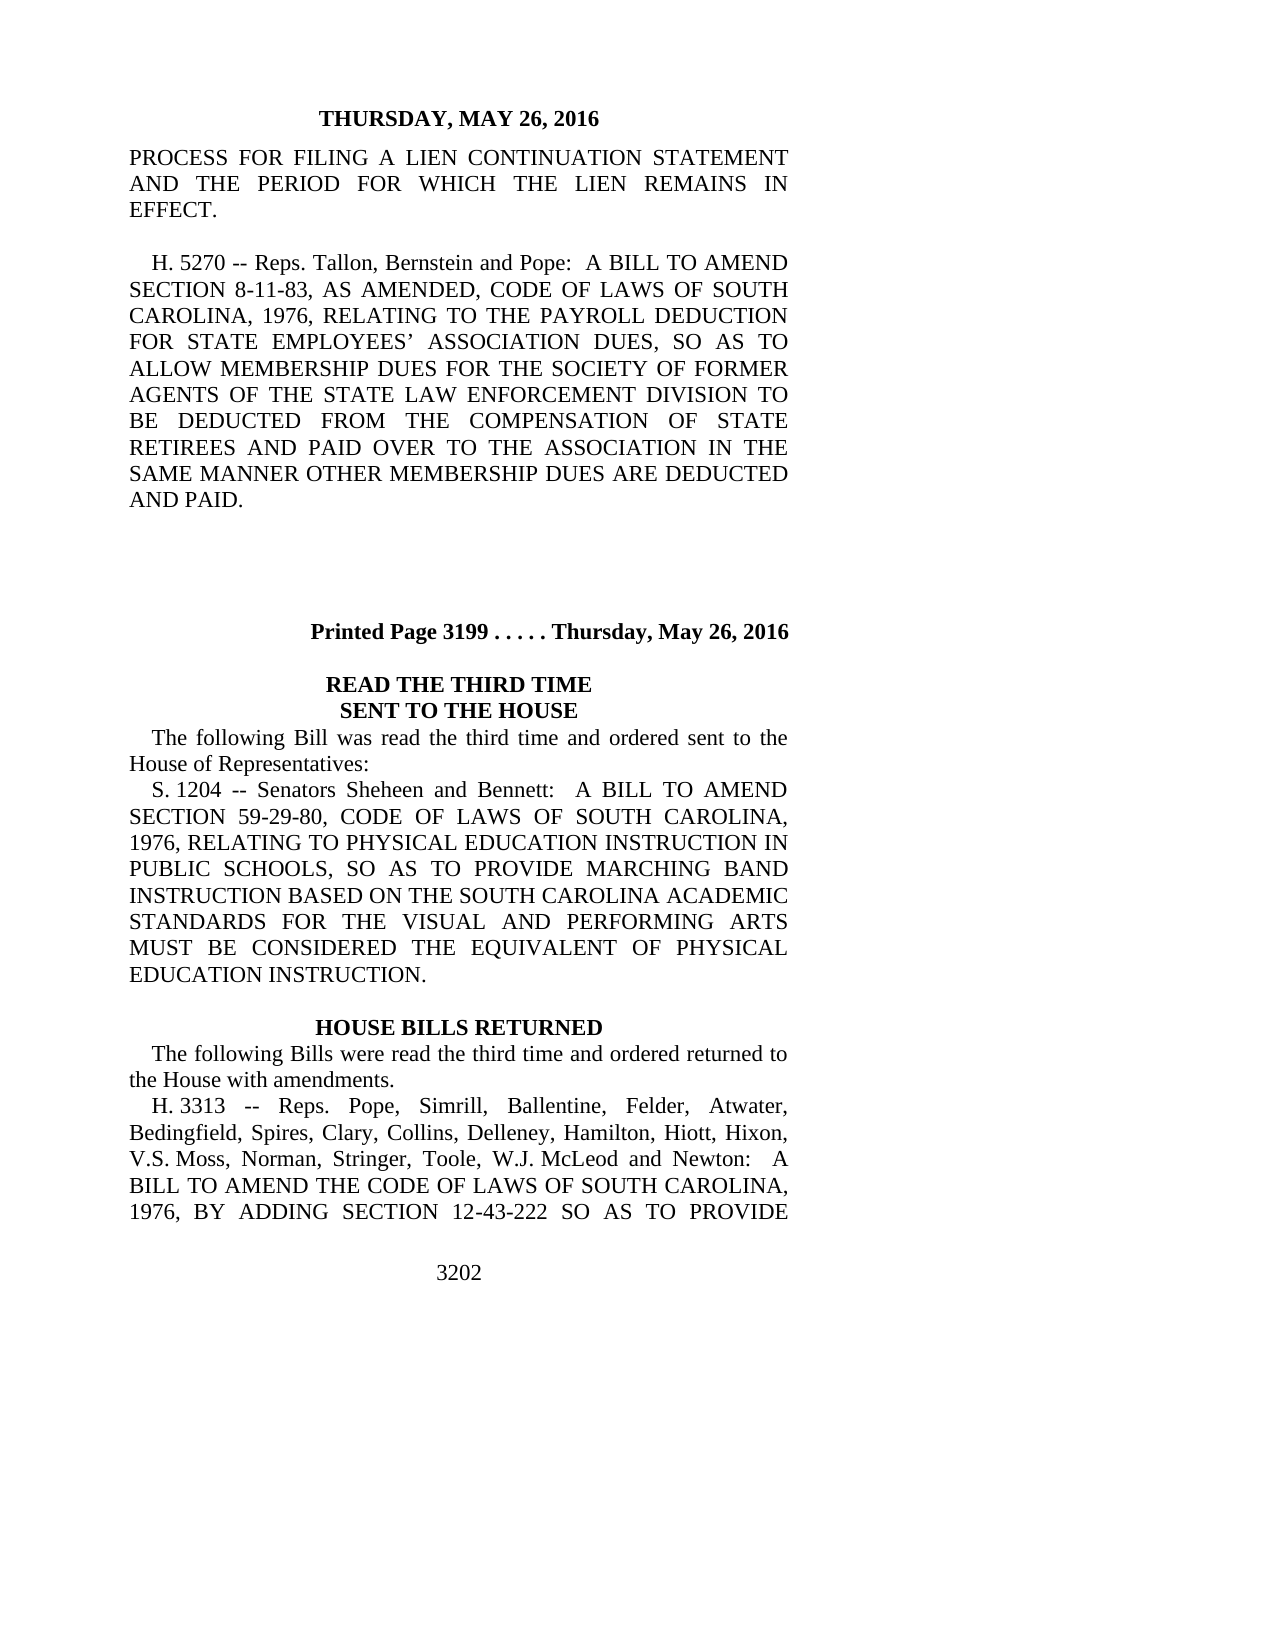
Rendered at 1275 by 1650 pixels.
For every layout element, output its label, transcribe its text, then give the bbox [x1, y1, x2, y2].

text S. 1204 -- Senators Sheheen and Bennett: A BILL TO AMEND SECTION 59-29-80, CODE OF LAWS OF SOUTH CAROLINA, 1976, RELATING TO PHYSICAL EDUCATION INSTRUCTION IN PUBLIC SCHOOLS, SO AS TO PROVIDE MARCHING BAND INSTRUCTION BASED ON THE SOUTH CAROLINA ACADEMIC STANDARDS FOR THE VISUAL AND PERFORMING ARTS MUST BE CONSIDERED THE EQUIVALENT OF PHYSICAL EDUCATION INSTRUCTION. [129, 776, 789, 987]
text H. 5270 -- Reps. Tallon, Bernstein and Pope: A BILL TO AMEND SECTION 8-11-83, AS AMENDED, CODE OF LAWS OF SOUTH CAROLINA, 1976, RELATING TO THE PAYROLL DEDUCTION FOR STATE EMPLOYEES’ ASSOCIATION DUES, SO AS TO ALLOW MEMBERSHIP DUES FOR THE SOCIETY OF FORMER AGENTS OF THE STATE LAW ENFORCEMENT DIVISION TO BE DEDUCTED FROM THE COMPENSATION OF STATE RETIREES AND PAID OVER TO THE ASSOCIATION IN THE SAME MANNER OTHER MEMBERSHIP DUES ARE DEDUCTED AND PAID. [129, 249, 789, 513]
text Printed Page 3199 . . . . . Thursday, May 26, 2016 [129, 618, 789, 644]
text READ THE THIRD TIME [129, 671, 789, 697]
text The following Bill was read the third time and ordered sent to the House of Representatives: [129, 724, 789, 776]
text HOUSE BILLS RETURNED [129, 1013, 789, 1040]
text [129, 144, 789, 223]
text The following Bills were read the third time and ordered returned to the House with amendments. [129, 1040, 789, 1093]
text SENT TO THE HOUSE [129, 697, 789, 724]
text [129, 1093, 789, 1224]
